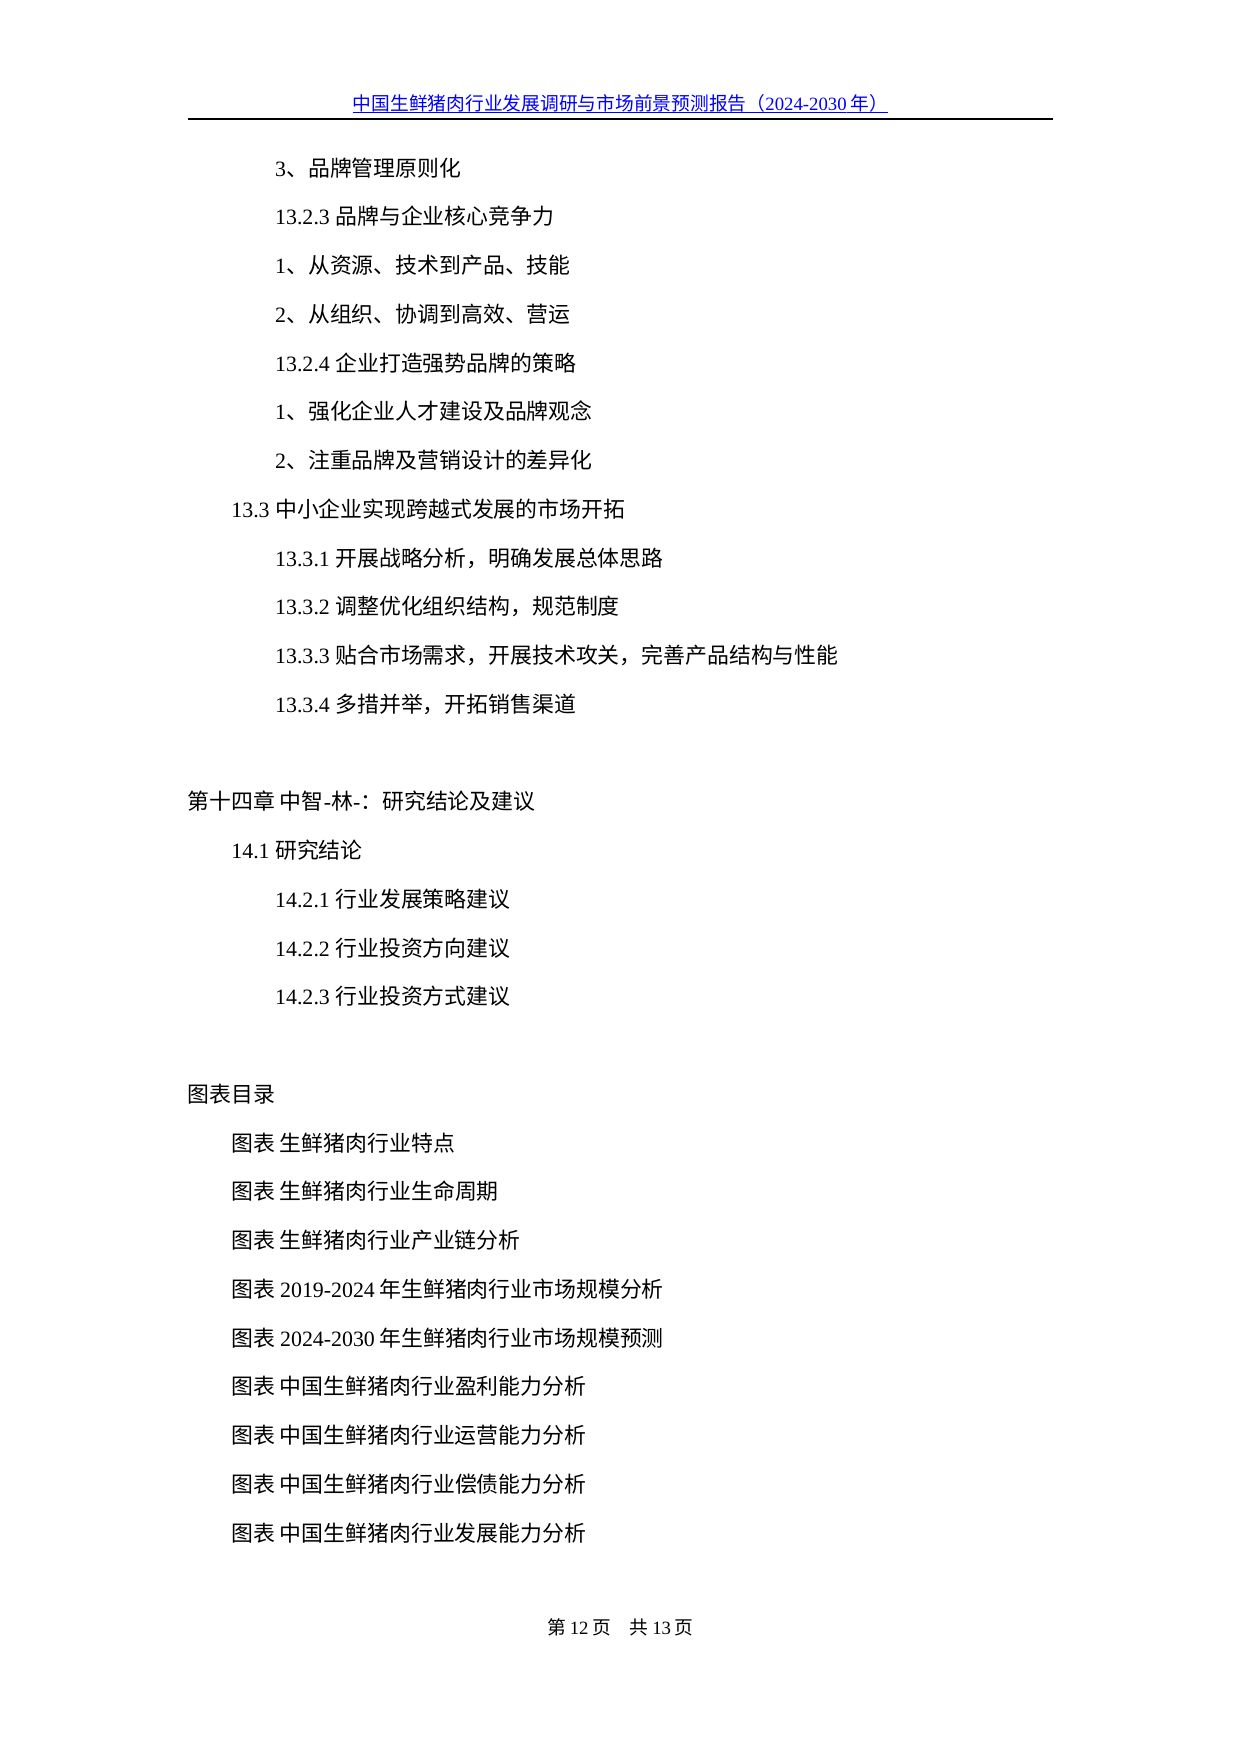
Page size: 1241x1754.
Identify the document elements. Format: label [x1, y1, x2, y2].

text [187, 150, 1053, 1548]
